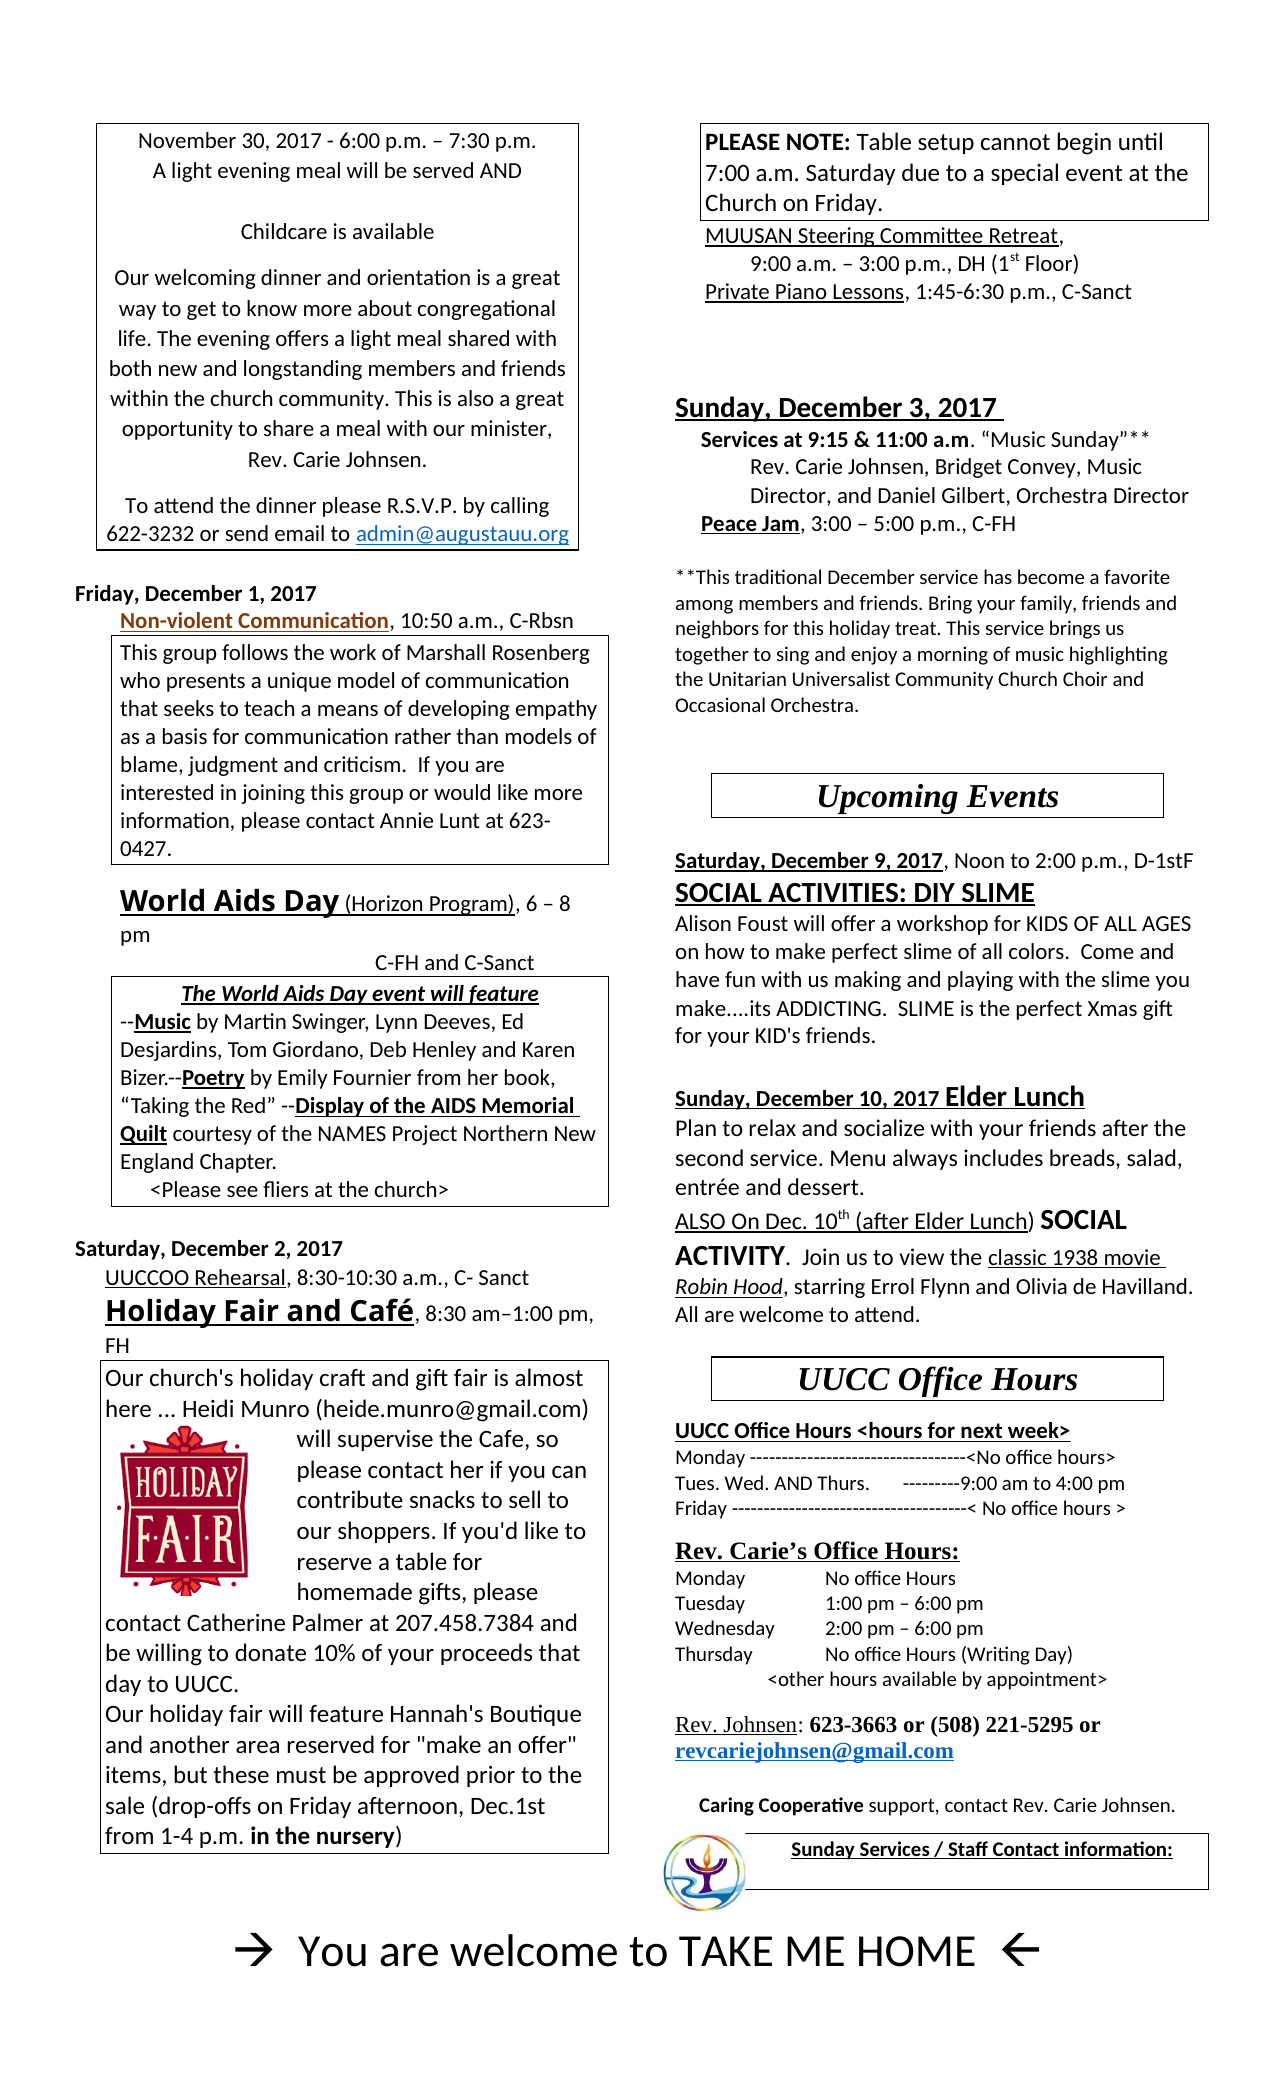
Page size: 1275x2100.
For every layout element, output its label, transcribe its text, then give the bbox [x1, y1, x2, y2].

text PLEASE NOTE: Table setup cannot begin until 7:00 a.m. Saturday due to a special event at the Church on Friday. [701, 124, 1208, 220]
text Saturday, December 2, 2017 [75, 1234, 600, 1263]
text Friday -------------------------------------< No office hours > [675, 1495, 1200, 1521]
text Thursday No office Hours (Writing Day) [675, 1641, 1200, 1666]
text Peace Jam, 3:00 – 5:00 p.m., C-FH [675, 509, 1200, 537]
text Monday No office Hours [675, 1565, 1200, 1590]
text Our church's holiday craft and gift fair is almost here ... Heidi Munro (heide.munro@gmail.com) will supervise the Cafe, so please contact her if you can contribute snacks to sell to our shoppers. If you'd like to reserve a table for homemade gifts, please contact Catherine Palmer at 207.458.7384 and be willing to donate 10% of your proceeds that day to UUCC. [101, 1361, 608, 1695]
text Sunday, December 3, 2017 [675, 389, 1200, 425]
text SOCIAL ACTIVITIES: DIY SLIME [675, 874, 1200, 909]
text Friday, December 1, 2017 [75, 579, 600, 607]
text Wednesday 2:00 pm – 6:00 pm [675, 1616, 1200, 1641]
text Private Piano Lessons, 1:45-6:30 p.m., C-Sanct [705, 277, 1200, 305]
text Our welcoming dinner and orientation is a great way to get to know more about congregational life. The evening offers a light meal shared with both new and longstanding members and friends within the church community. This is also a great opportunity to share a meal with our minister, Rev. Carie Johnsen. [97, 260, 578, 473]
text Sunday, December 10, 2017 Elder Lunch [675, 1078, 1200, 1113]
text Alison Foust will offer a workshop for KIDS OF ALL AGES on how to make perfect slime of all colors. Come and have fun with us making and playing with the slime you make....its ADDICTING. SLIME is the perfect Xmas gift for your KID's friends. [675, 909, 1200, 1050]
text A light evening meal will be served AND [97, 153, 578, 184]
text Sunday Services / Staff Contact information: [746, 1834, 1208, 1862]
text Rev. Johnsen: 623-3663 or (508) 221-5295 or revcariejohnsen@gmail.com [675, 1711, 1200, 1764]
text <Please see fliers at the church> [112, 1172, 608, 1206]
text ALSO On Dec. 10th (after Elder Lunch) SOCIAL ACTIVITY. Join us to view the classic 1938 movie Robin Hood, starring Errol Flynn and Olivia de Havilland. All are welcome to attend. [675, 1201, 1200, 1328]
text <other hours available by appointment> [675, 1666, 1200, 1692]
text Childcare is available [97, 214, 578, 245]
text UUCC Office Hours [712, 1358, 1163, 1400]
text Our holiday fair will feature Hannah's Boutique and another area reserved for "make an offer" items, but these must be approved prior to the sale (drop-offs on Friday afternoon, Dec.1st from 1-4 p.m. in the nursery) [101, 1695, 608, 1853]
text Saturday, December 9, 2017, Noon to 2:00 p.m., D-1stF [675, 846, 1200, 874]
text Rev. Carie’s Office Hours: [675, 1536, 1200, 1565]
text Monday ----------------------------------<No office hours> [675, 1444, 1200, 1470]
text UUCC Office Hours <hours for next week> [675, 1416, 1200, 1444]
text UUCCOO Rehearsal, 8:30-10:30 a.m., C- Sanct [105, 1263, 600, 1291]
text World Aids Day (Horizon Program), 6 – 8 pm [120, 880, 600, 948]
text Upcoming Events [712, 774, 1163, 817]
text Caring Cooperative support, contact Rev. Carie Johnsen. [675, 1792, 1200, 1818]
text Non-violent Communication, 10:50 a.m., C-Rbsn [120, 607, 600, 635]
text Rev. Carie Johnsen, Bridget Convey, Music Director, and Daniel Gilbert, Orchestra Director [675, 453, 1200, 509]
text Holiday Fair and Café, 8:30 am–1:00 pm, FH [105, 1291, 600, 1359]
text 9:00 a.m. – 3:00 p.m., DH (1st Floor) [705, 249, 1200, 277]
text MUUSAN Steering Committee Retreat, [705, 221, 1200, 249]
text This group follows the work of Marshall Rosenberg who presents a unique model of communication that seeks to teach a means of developing empathy as a basis for communication rather than models of blame, judgment and criticism. If you are interested in joining this group or would like more information, please contact Annie Lunt at 623-0427. [112, 636, 608, 864]
text --Music by Martin Swinger, Lynn Deeves, Ed Desjardins, Tom Giordano, Deb Henley and Karen Bizer.--Poetry by Emily Fournier from her book, “Taking the Red” --Display of the AIDS Memorial Quilt courtesy of the NAMES Project Northern New England Chapter. [112, 1004, 608, 1172]
text Tues. Wed. AND Thurs. ---------9:00 am to 4:00 pm [675, 1470, 1200, 1495]
text The World Aids Day event will feature [112, 977, 608, 1004]
text Plan to relax and socialize with your friends after the second service. Menu always includes breads, salad, entrée and dessert. [675, 1113, 1200, 1201]
text **This traditional December service has become a favorite among members and friends. Bring your family, friends and neighbors for this holiday treat. This service brings us together to sing and enjoy a morning of music highlighting the Unitarian Universalist Community Church Choir and Occasional Orchestra. [675, 565, 1200, 717]
text November 30, 2017 - 6:00 p.m. – 7:30 p.m. [97, 124, 578, 153]
text C-FH and C-Sanct [120, 948, 600, 976]
text To attend the dinner please R.S.V.P. by calling 622-3232 or send email to admin@augustauu.org [97, 488, 578, 549]
picture [661, 1832, 746, 1910]
text Services at 9:15 & 11:00 a.m. “Music Sunday”** [675, 425, 1200, 453]
text Tuesday 1:00 pm – 6:00 pm [675, 1590, 1200, 1616]
